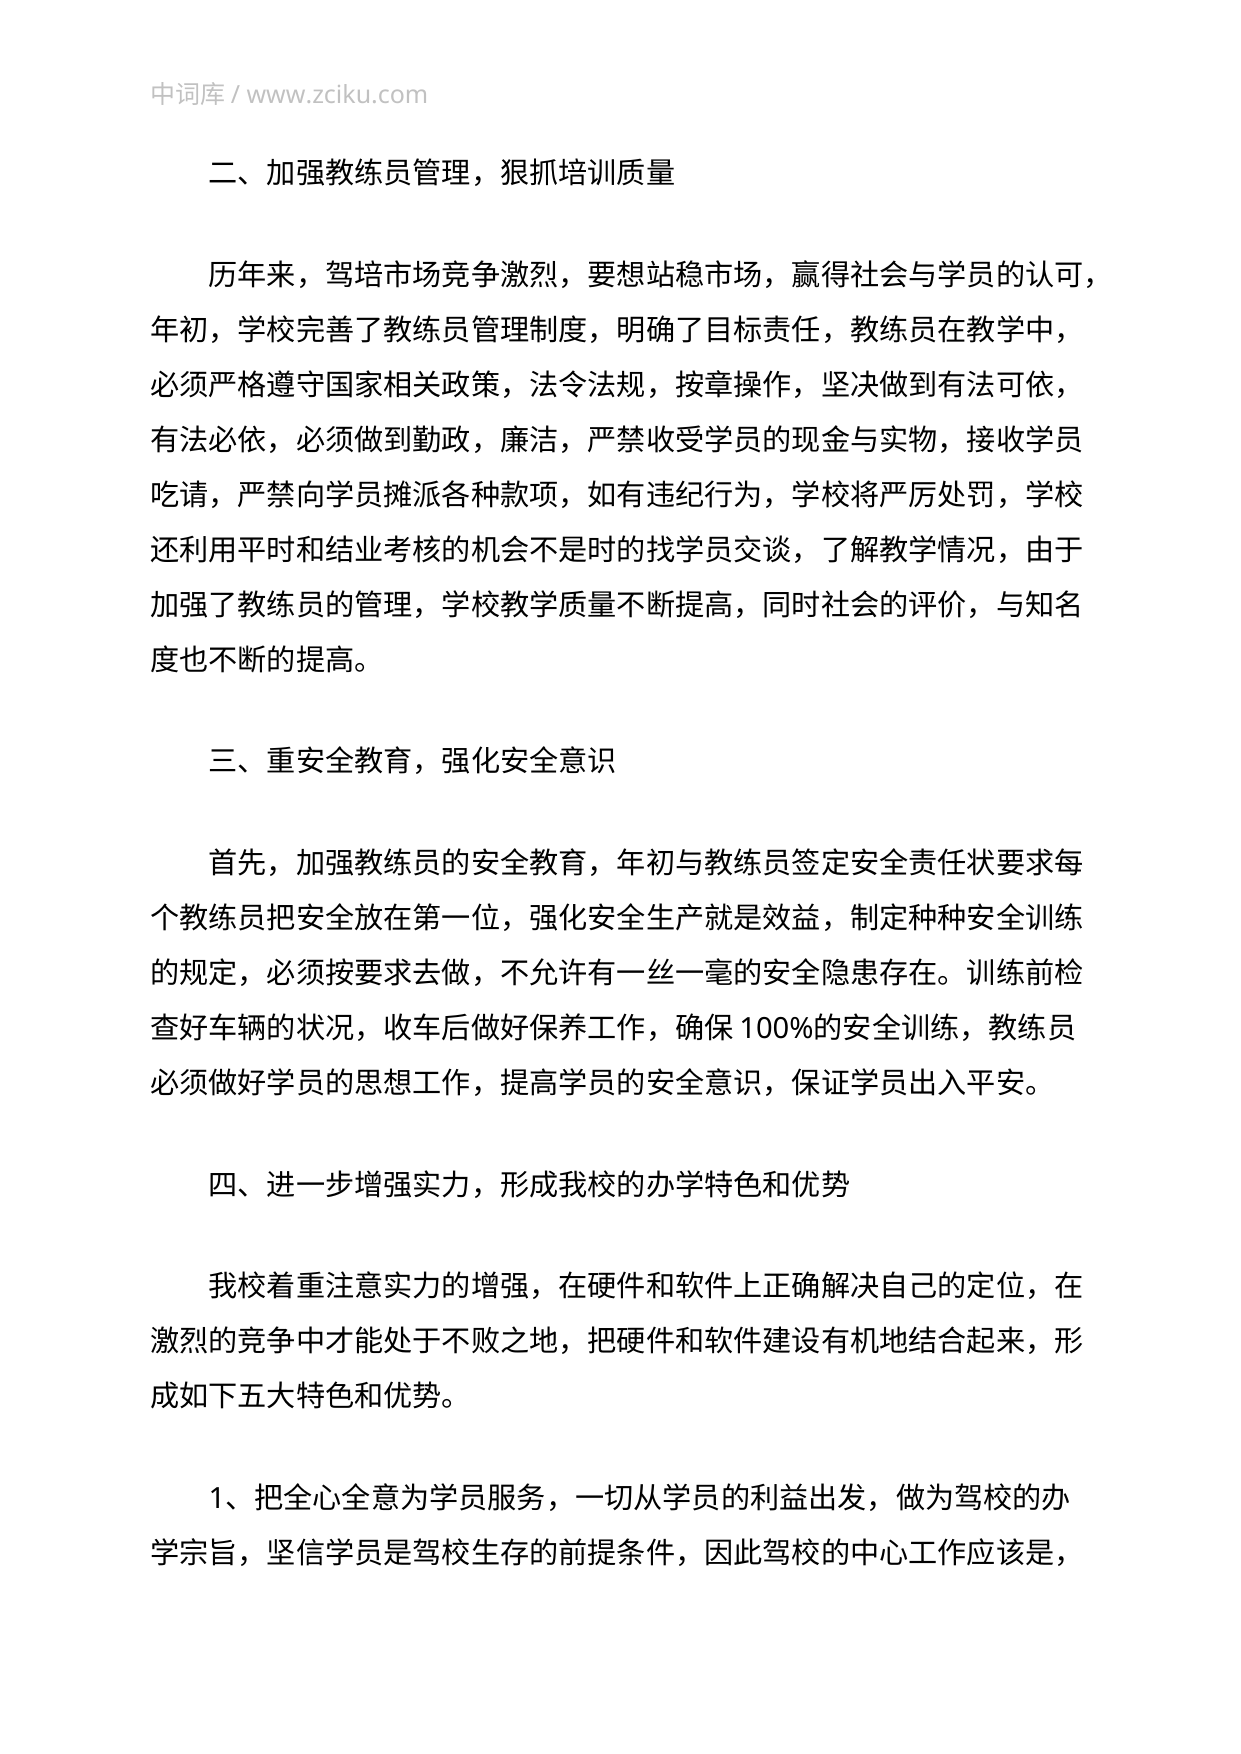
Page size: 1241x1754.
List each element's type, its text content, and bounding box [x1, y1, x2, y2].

text 三、重安全教育，强化安全意识 [150, 738, 1090, 780]
text 历年来，驾培市场竞争激烈，要想站稳市场，赢得社会与学员的认可，年初，学校完善了教练员管理制度，明确了目标责任，教练员在教学中，必须严格遵守国家相关政策，法令法规，按章操作，坚决做到有法可依，有法必依，必须做到勤政，廉洁，严禁收受学员的现金与实物，接收学员吃请，严禁向学员摊派各种款项，如有违纪行为，学校将严厉处罚，学校还利用平时和结业考核的机会不是时的找学员交谈，了解教学情况，由于加强了教练员的管理，学校教学质量不断提高，同时社会的评价，与知名度也不断的提高。 [150, 252, 1090, 678]
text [150, 1474, 1090, 1572]
text 首先，加强教练员的安全教育，年初与教练员签定安全责任状要求每个教练员把安全放在第一位，强化安全生产就是效益，制定种种安全训练的规定，必须按要求去做，不允许有一丝一毫的安全隐患存在。训练前检查好车辆的状况，收车后做好保养工作，确保100%的安全训练，教练员必须做好学员的思想工作，提高学员的安全意识，保证学员出入平安。 [150, 839, 1090, 1102]
text 二、加强教练员管理，狠抓培训质量 [150, 150, 1090, 192]
text 四、进一步增强实力，形成我校的办学特色和优势 [150, 1161, 1090, 1203]
text 我校着重注意实力的增强，在硬件和软件上正确解决自己的定位，在激烈的竞争中才能处于不败之地，把硬件和软件建设有机地结合起来，形成如下五大特色和优势。 [150, 1263, 1090, 1415]
